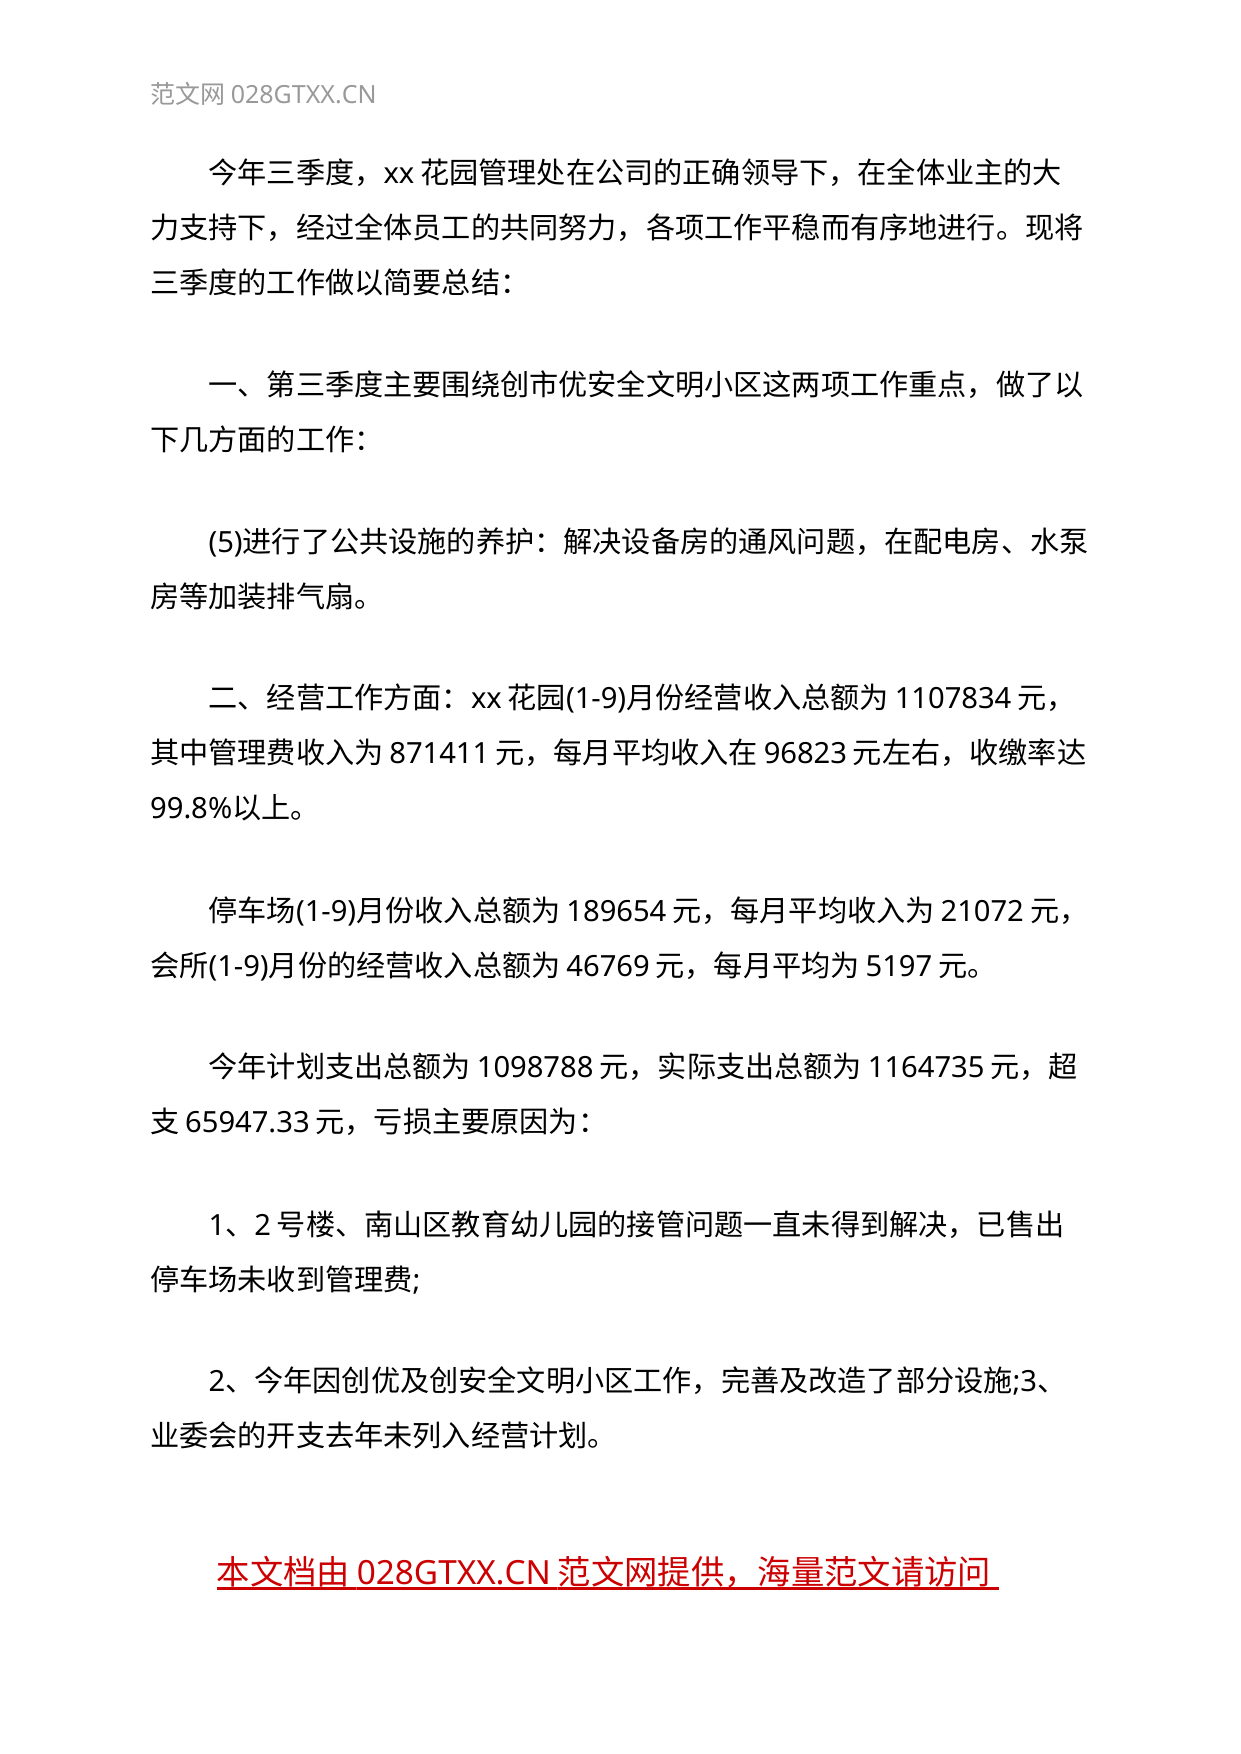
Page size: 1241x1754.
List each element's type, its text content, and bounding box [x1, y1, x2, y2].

text 停车场(1-9)月份收入总额为189654元，每月平均收入为21072元，会所(1-9)月份的经营收入总额为46769元，每月平均为5197元。 [150, 887, 1090, 984]
text 今年计划支出总额为1098788元，实际支出总额为1164735元，超支65947.33元，亏损主要原因为： [150, 1044, 1090, 1141]
text 2、今年因创优及创安全文明小区工作，完善及改造了部分设施;3、业委会的开支去年未列入经营计划。 [150, 1358, 1090, 1455]
text 一、第三季度主要围绕创市优安全文明小区这两项工作重点，做了以下几方面的工作： [150, 362, 1090, 459]
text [150, 1546, 1090, 1594]
text 二、经营工作方面：xx花园(1-9)月份经营收入总额为1107834元，其中管理费收入为871411元，每月平均收入在96823元左右，收缴率达99.8%以上。 [150, 675, 1090, 827]
text 今年三季度，xx花园管理处在公司的正确领导下，在全体业主的大力支持下，经过全体员工的共同努力，各项工作平稳而有序地进行。现将三季度的工作做以简要总结： [150, 150, 1090, 302]
text (5)进行了公共设施的养护：解决设备房的通风问题，在配电房、水泵房等加装排气扇。 [150, 518, 1090, 616]
text 1、2号楼、南山区教育幼儿园的接管问题一直未得到解决，已售出停车场未收到管理费; [150, 1201, 1090, 1298]
